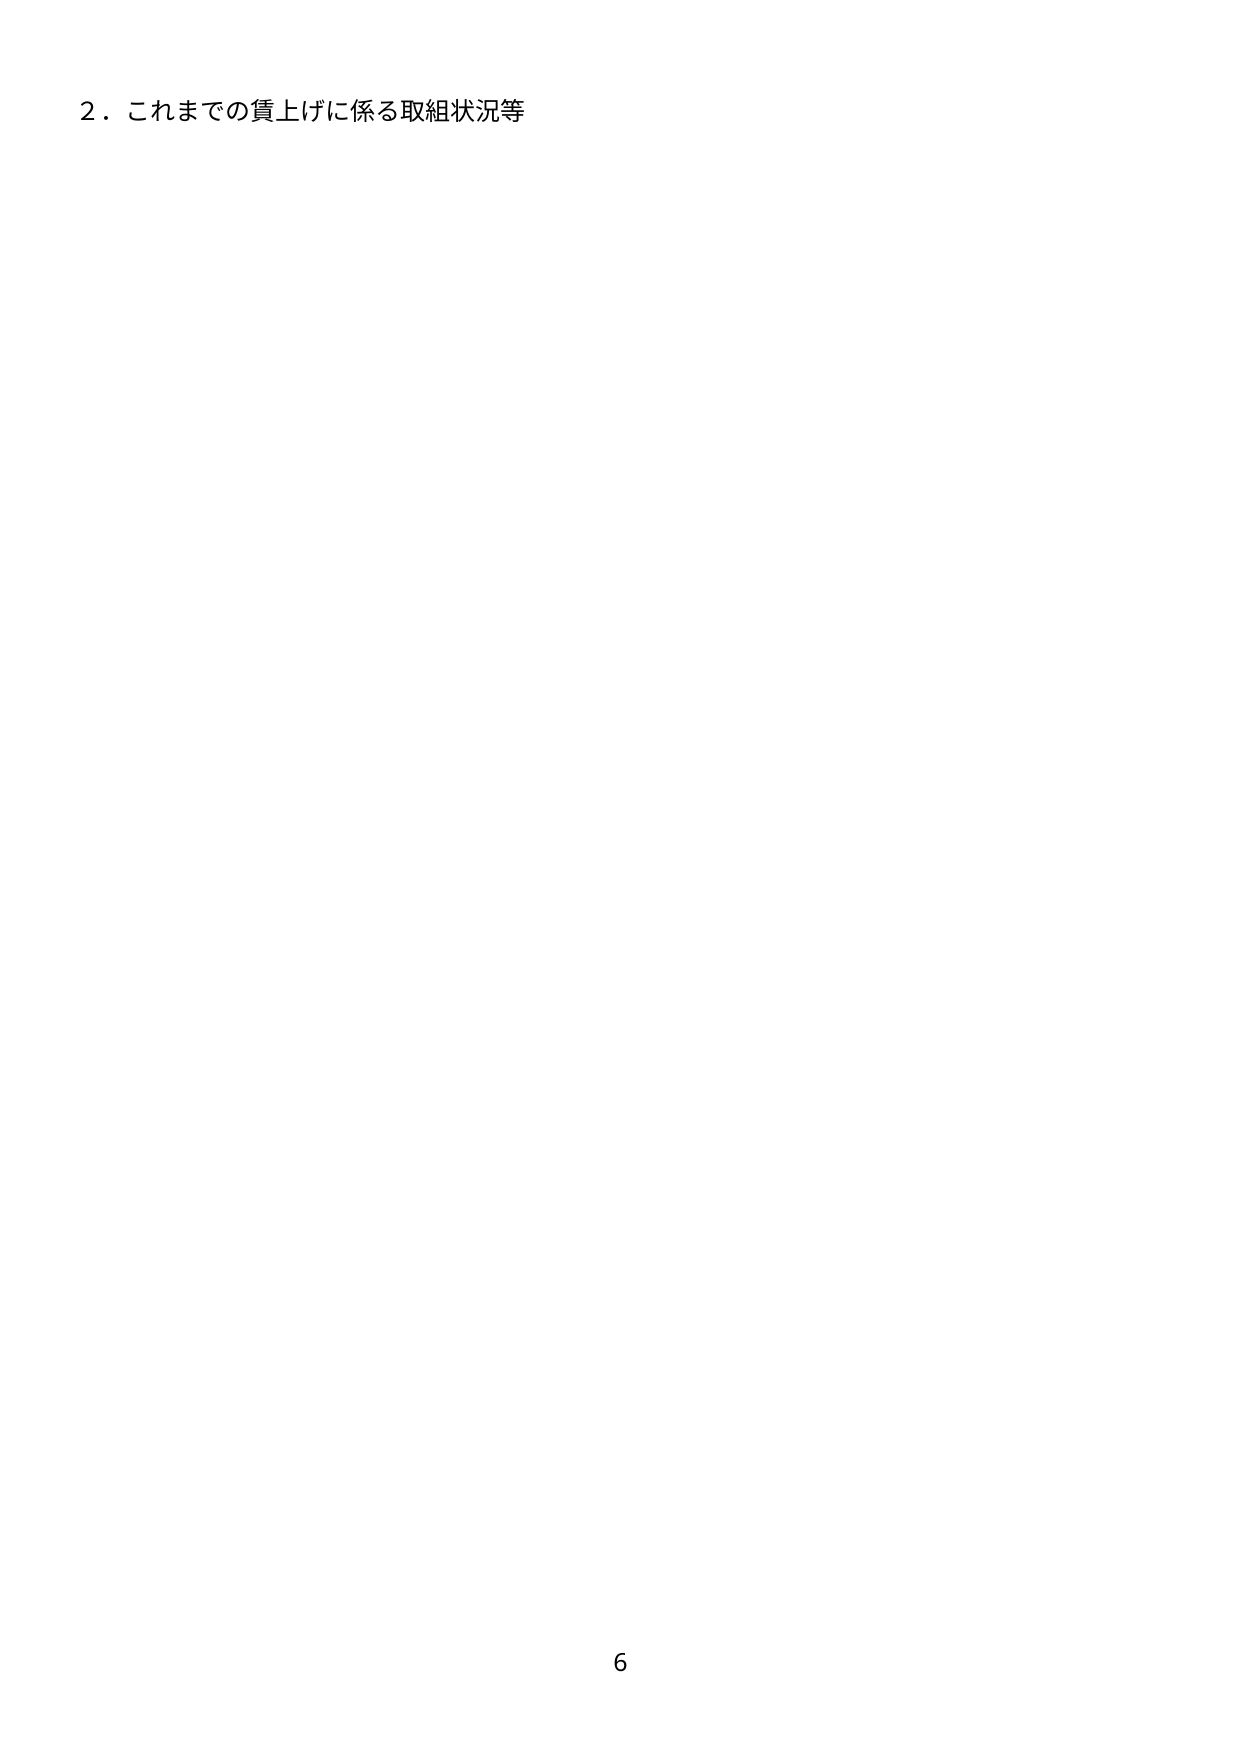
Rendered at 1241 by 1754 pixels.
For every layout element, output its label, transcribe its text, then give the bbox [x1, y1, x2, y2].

text ２．これまでの賃上げに係る取組状況等 [75, 91, 1165, 128]
